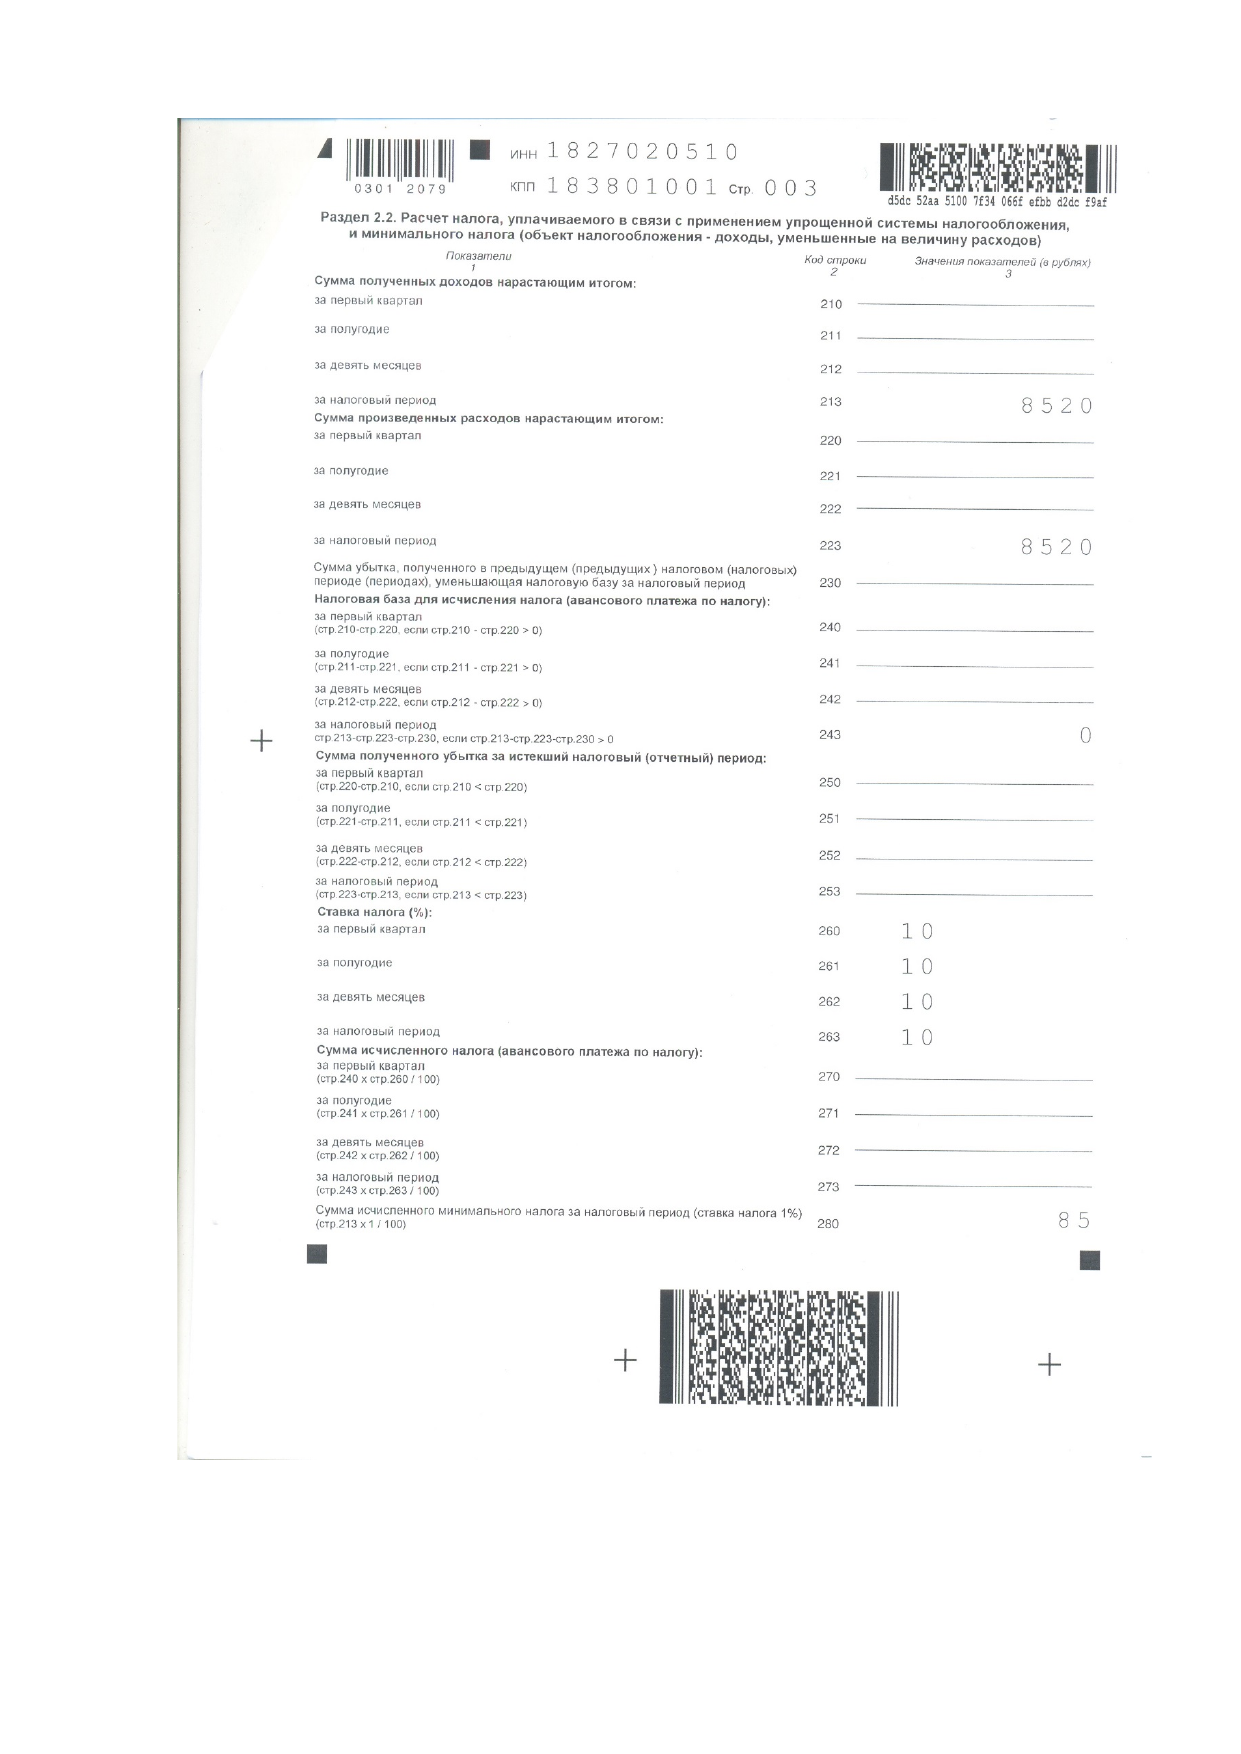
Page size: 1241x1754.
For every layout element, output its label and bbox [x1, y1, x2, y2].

picture [177, 118, 1152, 1460]
